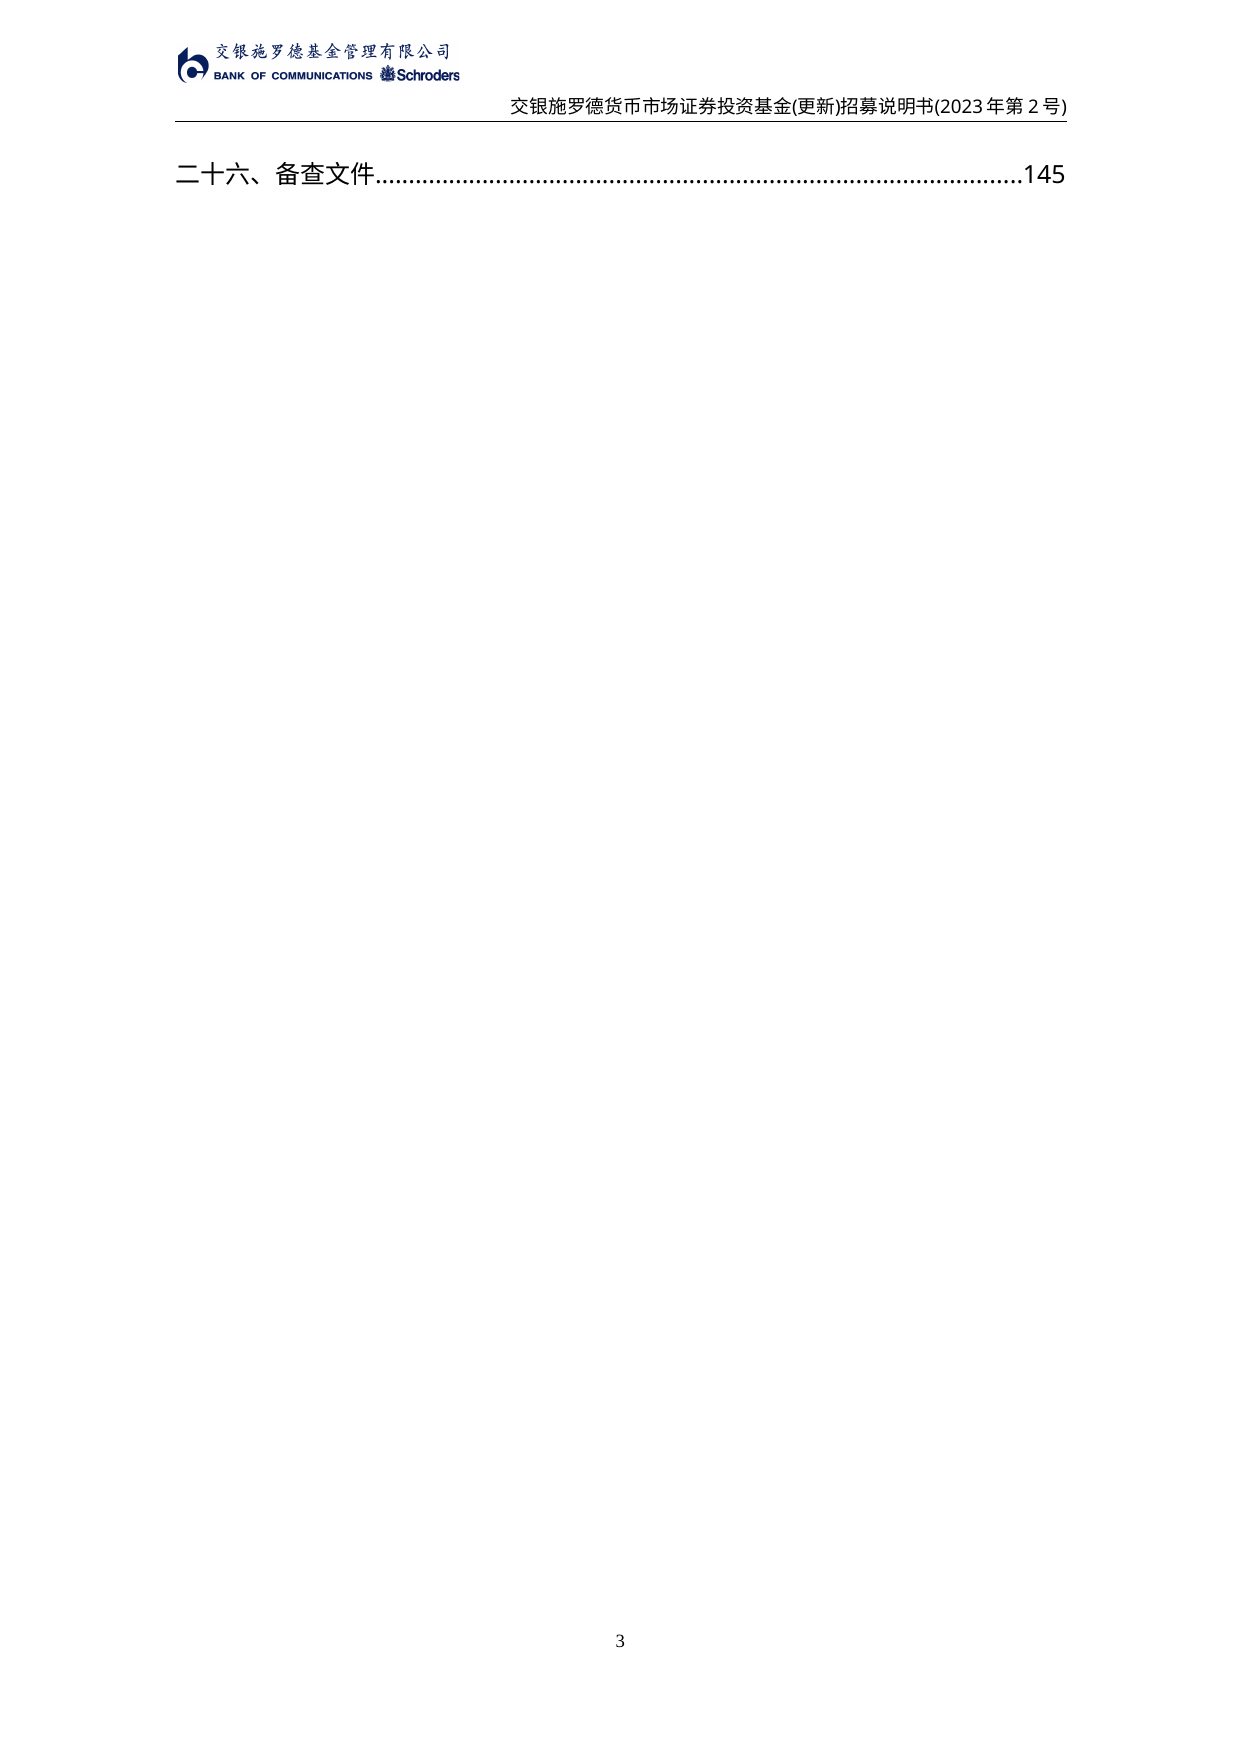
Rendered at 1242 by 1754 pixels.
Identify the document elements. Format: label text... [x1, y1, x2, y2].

text 二十六、备查文件 145 [175, 154, 1067, 190]
picture [178, 43, 460, 83]
